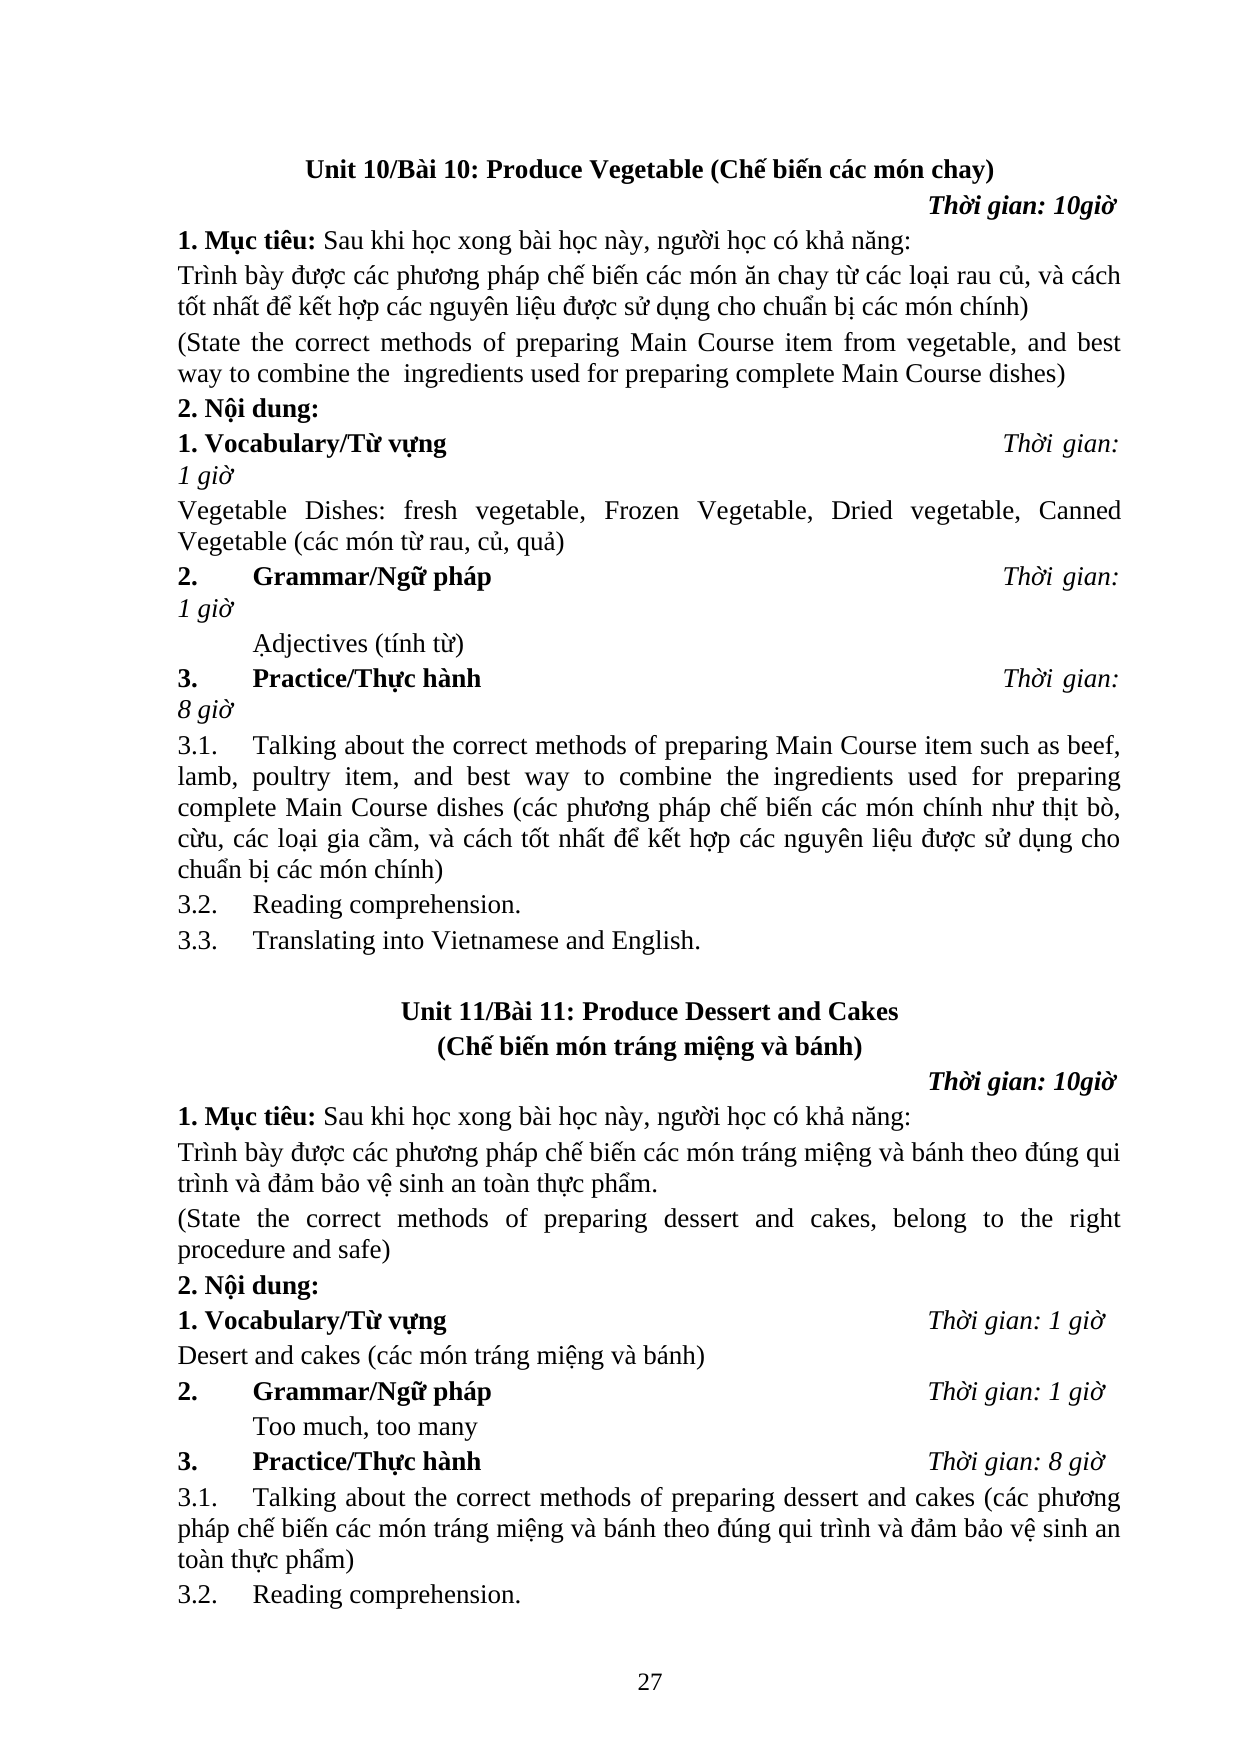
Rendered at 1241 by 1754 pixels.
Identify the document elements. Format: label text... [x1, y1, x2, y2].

text 3.1. Talking about the correct methods of preparing Main Course item such as beef, lamb, poultry item, and best way to combine the ingredients used for preparing complete Main Course dishes (các phương pháp chế biến các món chính như thịt bò, cừu, các loại gia cầm, và cách tốt nhất để kết hợp các nguyên liệu được sử dụng cho chuẩn bị các món chính) [177, 729, 1122, 884]
text 2. Nội dung: [177, 1269, 1122, 1300]
text 1. Vocabulary/Từ vựng Thời gian: 1 giờ [177, 1304, 1122, 1335]
text Too much, too many [177, 1410, 1122, 1441]
text 3. Practice/Thực hành Thời gian: 8 giờ [177, 1445, 1122, 1476]
text 2. Grammar/Ngữ pháp Thời gian: 1 giờ [177, 1375, 1122, 1406]
text 3. Practice/Thực hành Thời gian: 8 giờ [177, 662, 1122, 724]
text 1. Mục tiêu: Sau khi học xong bài học này, người học có khả năng: [177, 224, 1122, 255]
text Desert and cakes (các món tráng miệng và bánh) [177, 1339, 1122, 1371]
text 1. Vocabulary/Từ vựng Thời gian: 1 giờ [177, 428, 1122, 490]
text (Chế biến món tráng miệng và bánh) [177, 1030, 1122, 1061]
text 2. Nội dung: [177, 392, 1122, 423]
text 3.2. Reading comprehension. [177, 1578, 1122, 1609]
text 3.2. Reading comprehension. [177, 889, 1122, 920]
text Thời gian: 10giờ [927, 1065, 1122, 1096]
text Unit 11/Bài 11: Produce Dessert and Cakes [177, 994, 1122, 1026]
text 2. Grammar/Ngữ pháp Thời gian: 1 giờ [177, 561, 1122, 623]
text Unit 10/Bài 10: Produce Vegetable (Chế biến các món chay) [177, 153, 1122, 184]
text 3.1. Talking about the correct methods of preparing dessert and cakes (các phương pháp chế biến các món tráng miệng và bánh theo đúng qui trình và đảm bảo vệ sinh an toàn thực phẩm) [177, 1481, 1122, 1574]
text 3.3. Translating into Vietnamese and English. [177, 924, 1122, 955]
text Trình bày được các phương pháp chế biến các món ăn chay từ các loại rau củ, và cách tốt nhất để kết hợp các nguyên liệu được sử dụng cho chuẩn bị các món chính) [177, 259, 1122, 322]
text Thời gian: 10giờ [927, 189, 1122, 220]
text Vegetable Dishes: fresh vegetable, Frozen Vegetable, Dried vegetable, Canned Vegetable (các món từ rau, củ, quả) [177, 494, 1122, 556]
text Trình bày được các phương pháp chế biến các món tráng miệng và bánh theo đúng qui trình và đảm bảo vệ sinh an toàn thực phẩm. [177, 1136, 1122, 1198]
text (State the correct methods of preparing Main Course item from vegetable, and best way to combine the ingredients used for preparing complete Main Course dishes) [177, 326, 1122, 388]
text Ạdjectives (tính từ) [177, 627, 1122, 658]
text (State the correct methods of preparing dessert and cakes, belong to the right procedure and safe) [177, 1202, 1122, 1264]
text 1. Mục tiêu: Sau khi học xong bài học này, người học có khả năng: [177, 1101, 1122, 1132]
